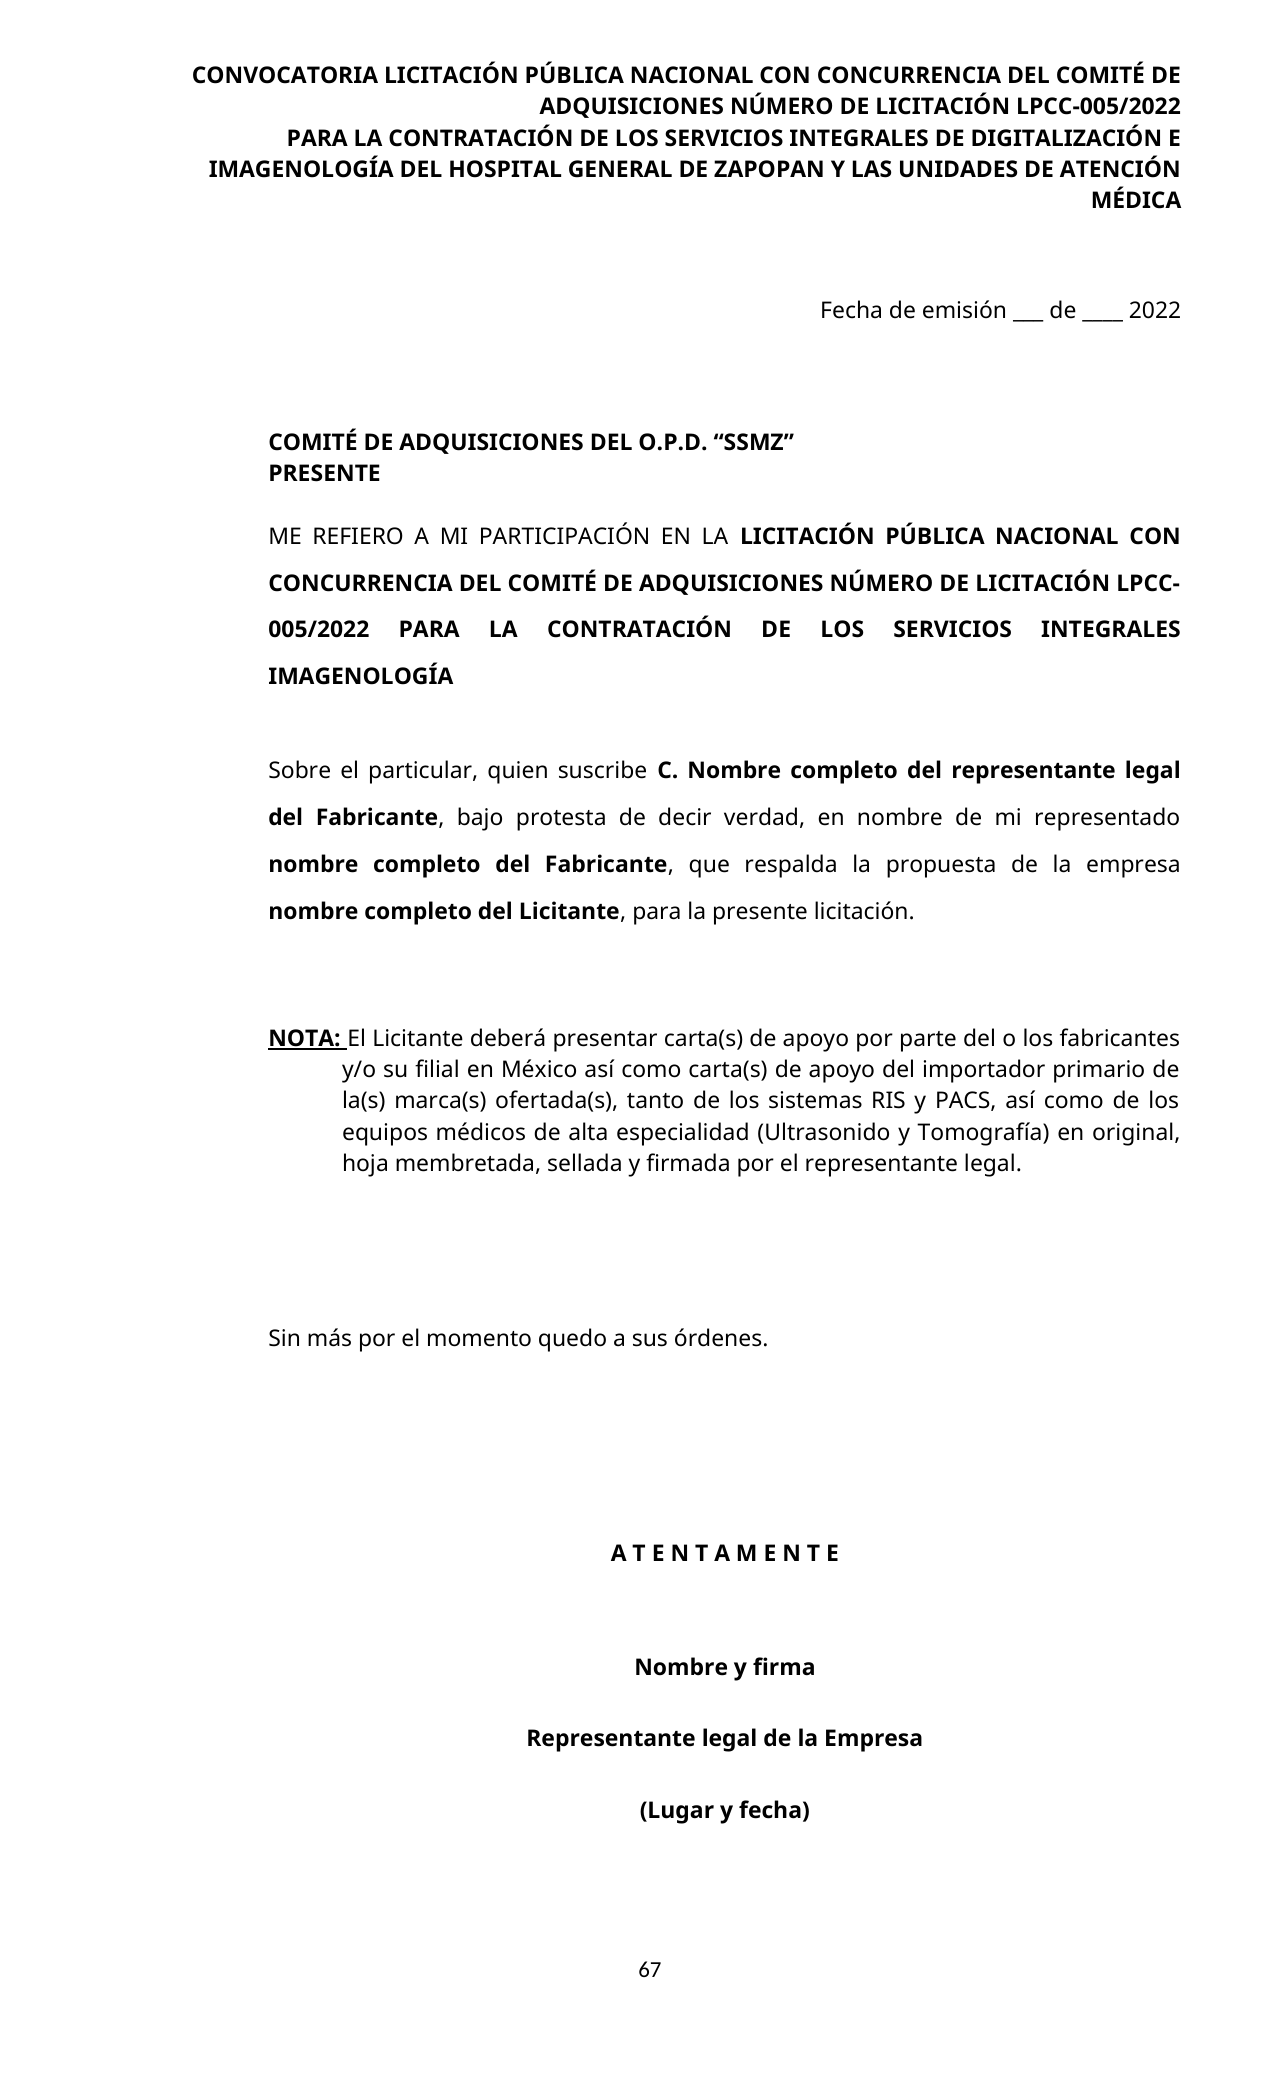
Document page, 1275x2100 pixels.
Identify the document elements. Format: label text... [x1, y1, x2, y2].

text A T E N T A M E N T E [268, 1536, 1181, 1568]
text NOTA: El Licitante deberá presentar carta(s) de apoyo por parte del o los fabricantes y/o su filial en México así como carta(s) de apoyo del importador primario de la(s) marca(s) ofertada(s), tanto de los sistemas RIS y PACS, así como de los equipos médicos de alta especialidad (Ultrasonido y Tomografía) en original, hoja membretada, sellada y firmada por el representante legal. [268, 1022, 1181, 1178]
text (Lugar y fecha) [268, 1794, 1181, 1825]
text Nombre y firma [268, 1650, 1181, 1682]
text COMITÉ DE ADQUISICIONES DEL O.P.D. “SSMZ” [268, 426, 1181, 457]
text Sin más por el momento quedo a sus órdenes. [268, 1322, 1181, 1353]
text Representante legal de la Empresa [268, 1722, 1181, 1753]
text PRESENTE [268, 457, 1181, 488]
text Sobre el particular, quien suscribe C. Nombre completo del representante legal del Fabricante, bajo protesta de decir verdad, en nombre de mi representado nombre completo del Fabricante, que respalda la propuesta de la empresa nombre completo del Licitante, para la presente licitación. [268, 754, 1181, 926]
text Fecha de emisión ___ de ____ 2022 [268, 294, 1181, 325]
text ME REFIERO A MI PARTICIPACIÓN EN LA LICITACIÓN PÚBLICA NACIONAL CON CONCURRENCIA DEL COMITÉ DE ADQUISICIONES NÚMERO DE LICITACIÓN LPCC-005/2022 PARA LA CONTRATACIÓN DE LOS SERVICIOS INTEGRALES IMAGENOLOGÍA [268, 519, 1181, 691]
